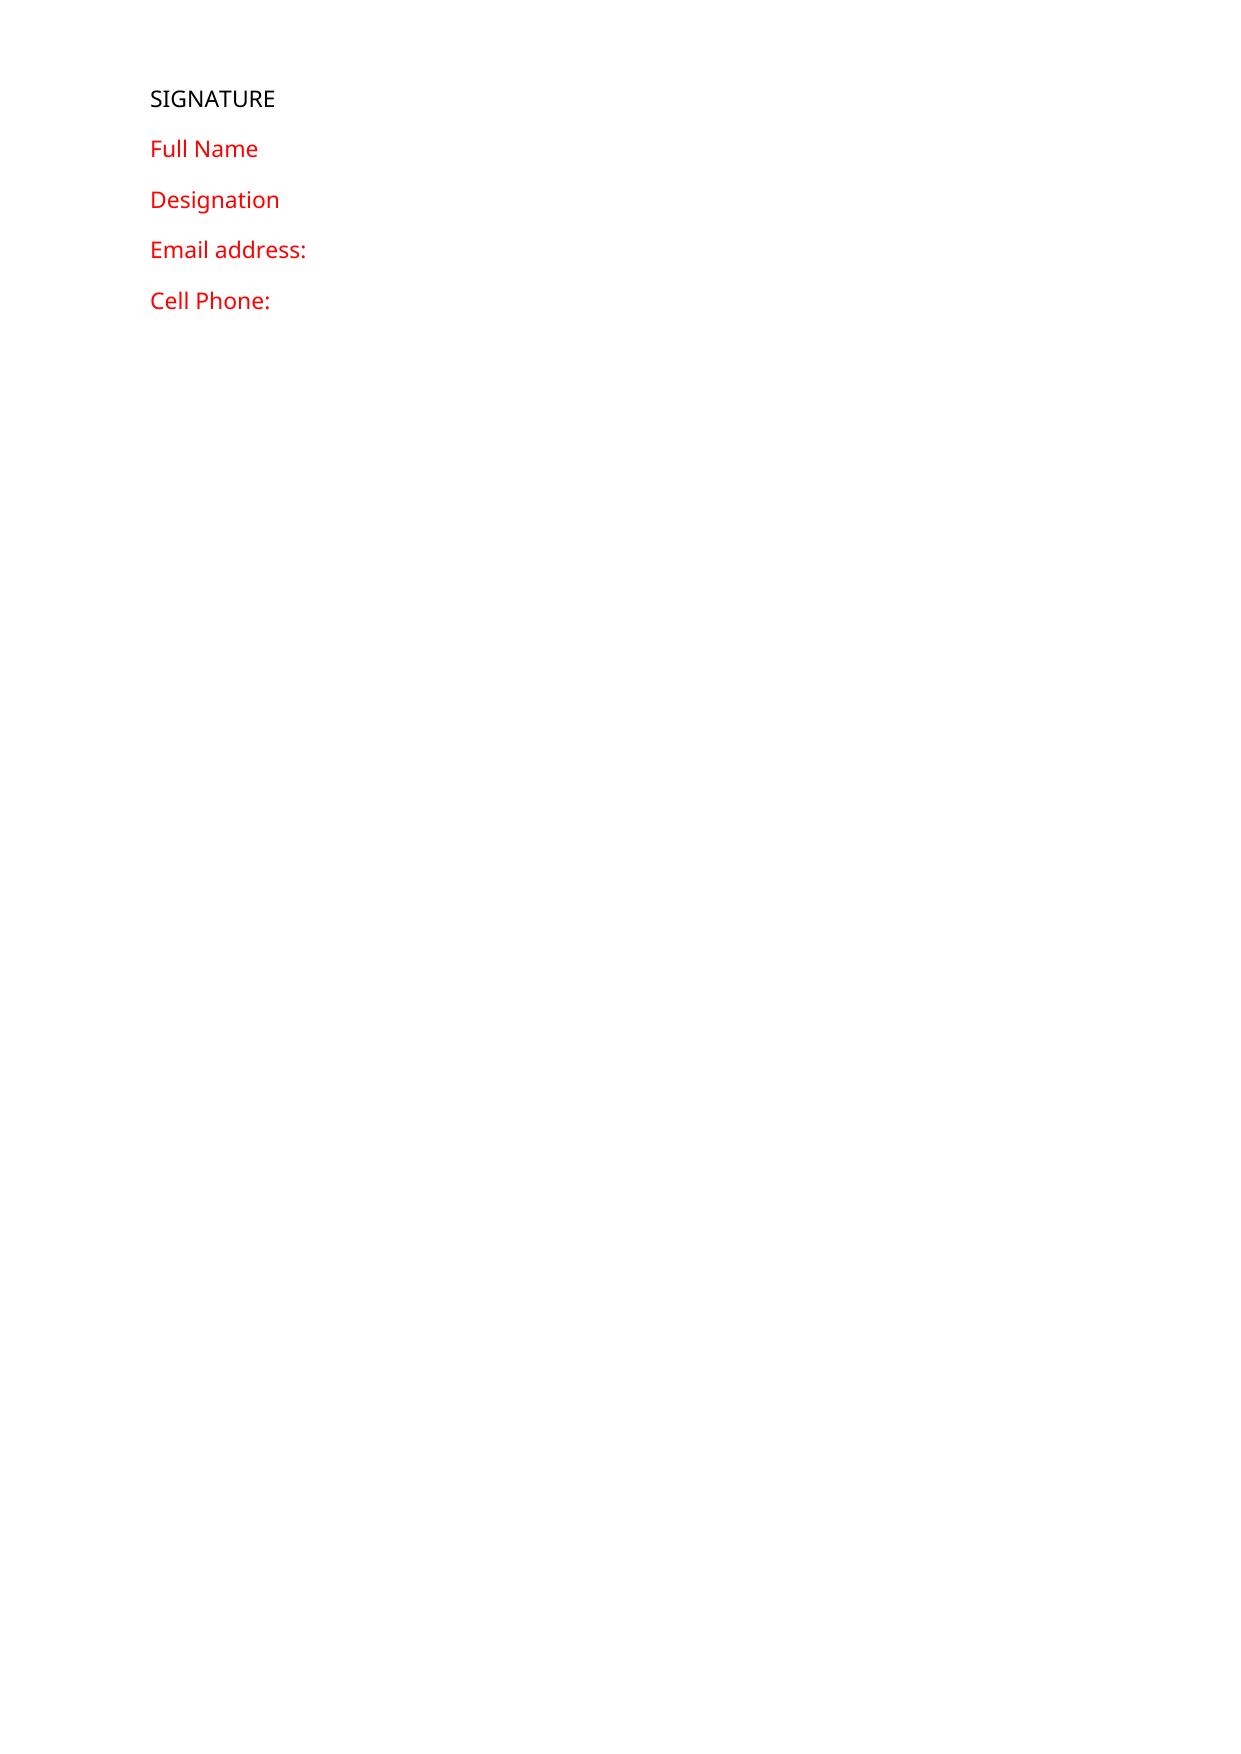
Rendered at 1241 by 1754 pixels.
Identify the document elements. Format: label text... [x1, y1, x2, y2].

text Designation [150, 184, 1140, 215]
text Cell Phone: [150, 284, 1140, 316]
text Email address: [150, 234, 1140, 265]
text Full Name [150, 133, 1140, 164]
text SIGNATURE [150, 83, 1140, 114]
